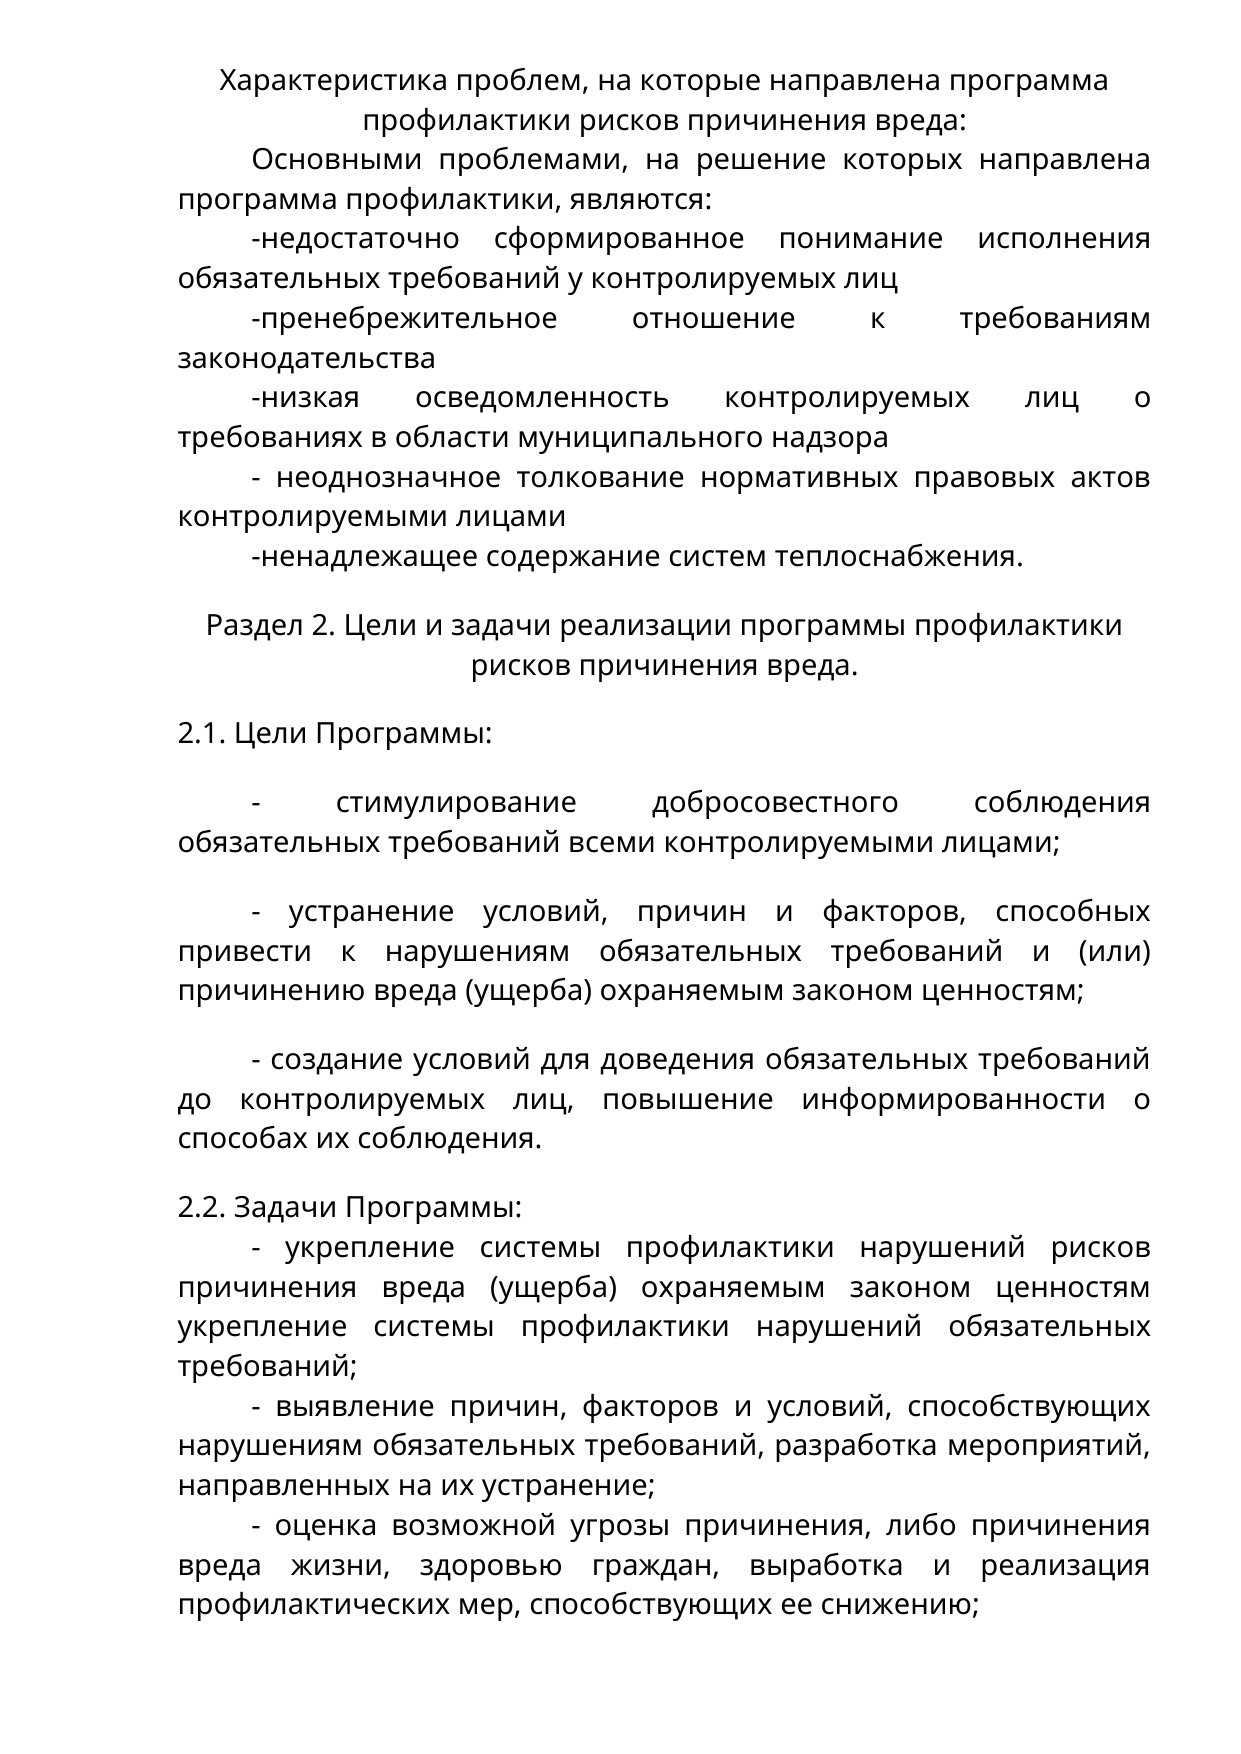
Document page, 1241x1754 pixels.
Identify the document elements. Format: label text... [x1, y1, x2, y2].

text - укрепление системы профилактики нарушений рисков причинения вреда (ущерба) охраняемым законом ценностям укрепление системы профилактики нарушений обязательных требований; [177, 1226, 1152, 1385]
text - стимулирование добросовестного соблюдения обязательных требований всеми контролируемыми лицами; [177, 782, 1152, 861]
text - оценка возможной угрозы причинения, либо причинения вреда жизни, здоровью граждан, выработка и реализация профилактических мер, способствующих ее снижению; [177, 1504, 1152, 1623]
text 2.2. Задачи Программы: [177, 1187, 1152, 1226]
text Характеристика проблем, на которые направлена программа профилактики рисков причинения вреда: [177, 59, 1152, 138]
text - неоднозначное толкование нормативных правовых актов контролируемыми лицами [177, 456, 1152, 535]
text - создание условий для доведения обязательных требований до контролируемых лиц, повышение информированности о способах их соблюдения. [177, 1038, 1152, 1157]
text -пренебрежительное отношение к требованиям законодательства [177, 297, 1152, 377]
text -недостаточно сформированное понимание исполнения обязательных требований у контролируемых лиц [177, 218, 1152, 297]
text -низкая осведомленность контролируемых лиц о требованиях в области муниципального надзора [177, 377, 1152, 456]
text -ненадлежащее содержание систем теплоснабжения. [177, 535, 1152, 575]
text Основными проблемами, на решение которых направлена программа профилактики, являются: [177, 138, 1152, 218]
text Раздел 2. Цели и задачи реализации программы профилактики рисков причинения вреда. [177, 604, 1152, 683]
text - устранение условий, причин и факторов, способных привести к нарушениям обязательных требований и (или) причинению вреда (ущерба) охраняемым законом ценностям; [177, 890, 1152, 1009]
text 2.1. Цели Программы: [177, 713, 1152, 752]
text - выявление причин, факторов и условий, способствующих нарушениям обязательных требований, разработка мероприятий, направленных на их устранение; [177, 1385, 1152, 1504]
